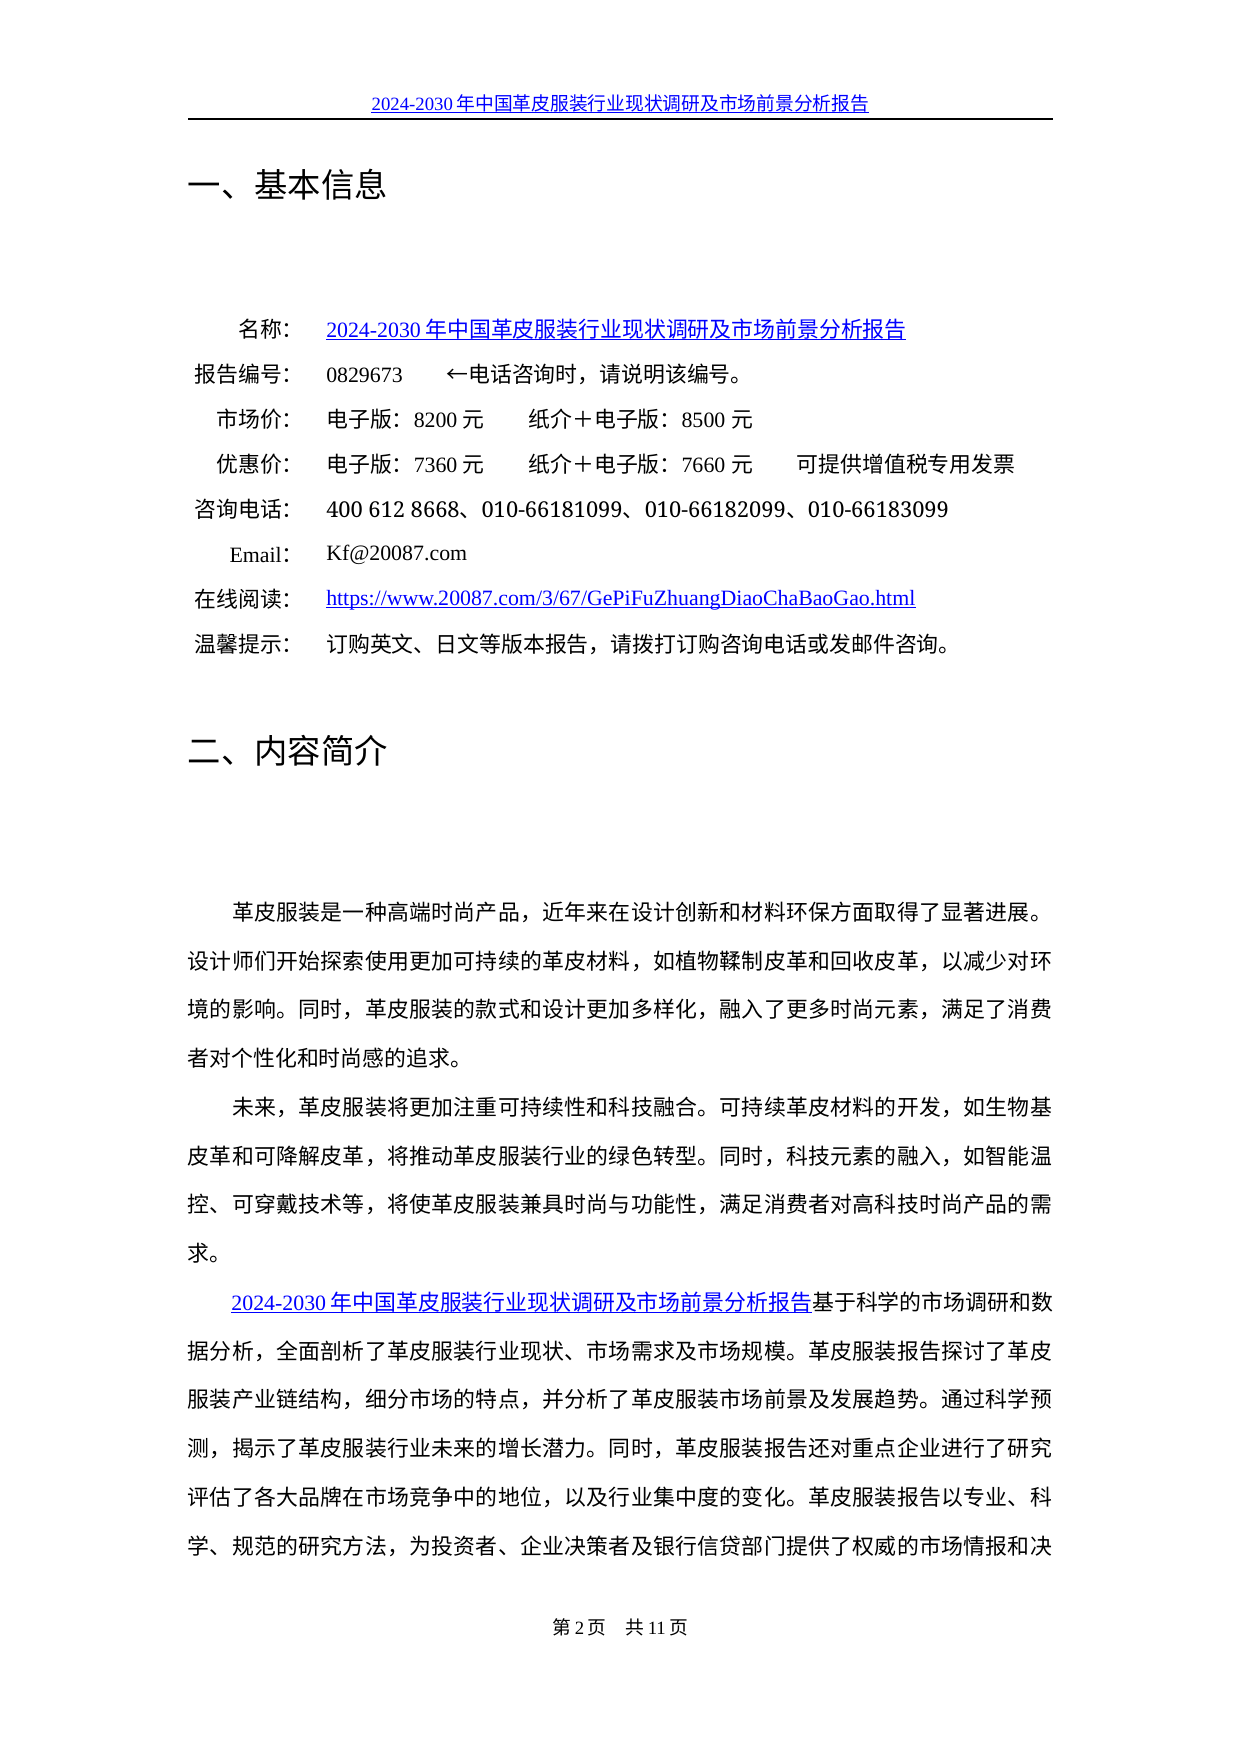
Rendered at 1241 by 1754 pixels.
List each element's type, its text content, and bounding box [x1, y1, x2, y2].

table_cell 优惠价： [167, 447, 315, 492]
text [187, 894, 1053, 1561]
table_cell 400 612 8668、010-66181099、010-66182099、010-66183099 [315, 492, 1073, 537]
title 一、基本信息 [187, 150, 1053, 215]
table_cell 市场价： [167, 402, 315, 447]
title 二、内容简介 [187, 717, 1053, 782]
table_cell 报告编号： [167, 357, 315, 402]
table_cell [315, 582, 1073, 627]
table_cell 0829673 ←电话咨询时，请说明该编号。 [315, 357, 1073, 402]
table_cell 电子版：8200 元 纸介＋电子版：8500 元 [315, 402, 1073, 447]
table_header 2024-2030年中国革皮服装行业现状调研及市场前景分析报告 [315, 312, 1073, 357]
table_cell 电子版：7360 元 纸介＋电子版：7660 元 可提供增值税专用发票 [315, 447, 1073, 492]
table_cell 在线阅读： [167, 582, 315, 627]
table_cell Kf@20087.com [315, 537, 1073, 582]
table_cell 订购英文、日文等版本报告，请拨打订购咨询电话或发邮件咨询。 [315, 627, 1073, 672]
table_cell 咨询电话： [167, 492, 315, 537]
table_cell Email： [167, 537, 315, 582]
table_cell 温馨提示： [167, 627, 315, 672]
table_header 名称： [167, 312, 315, 357]
